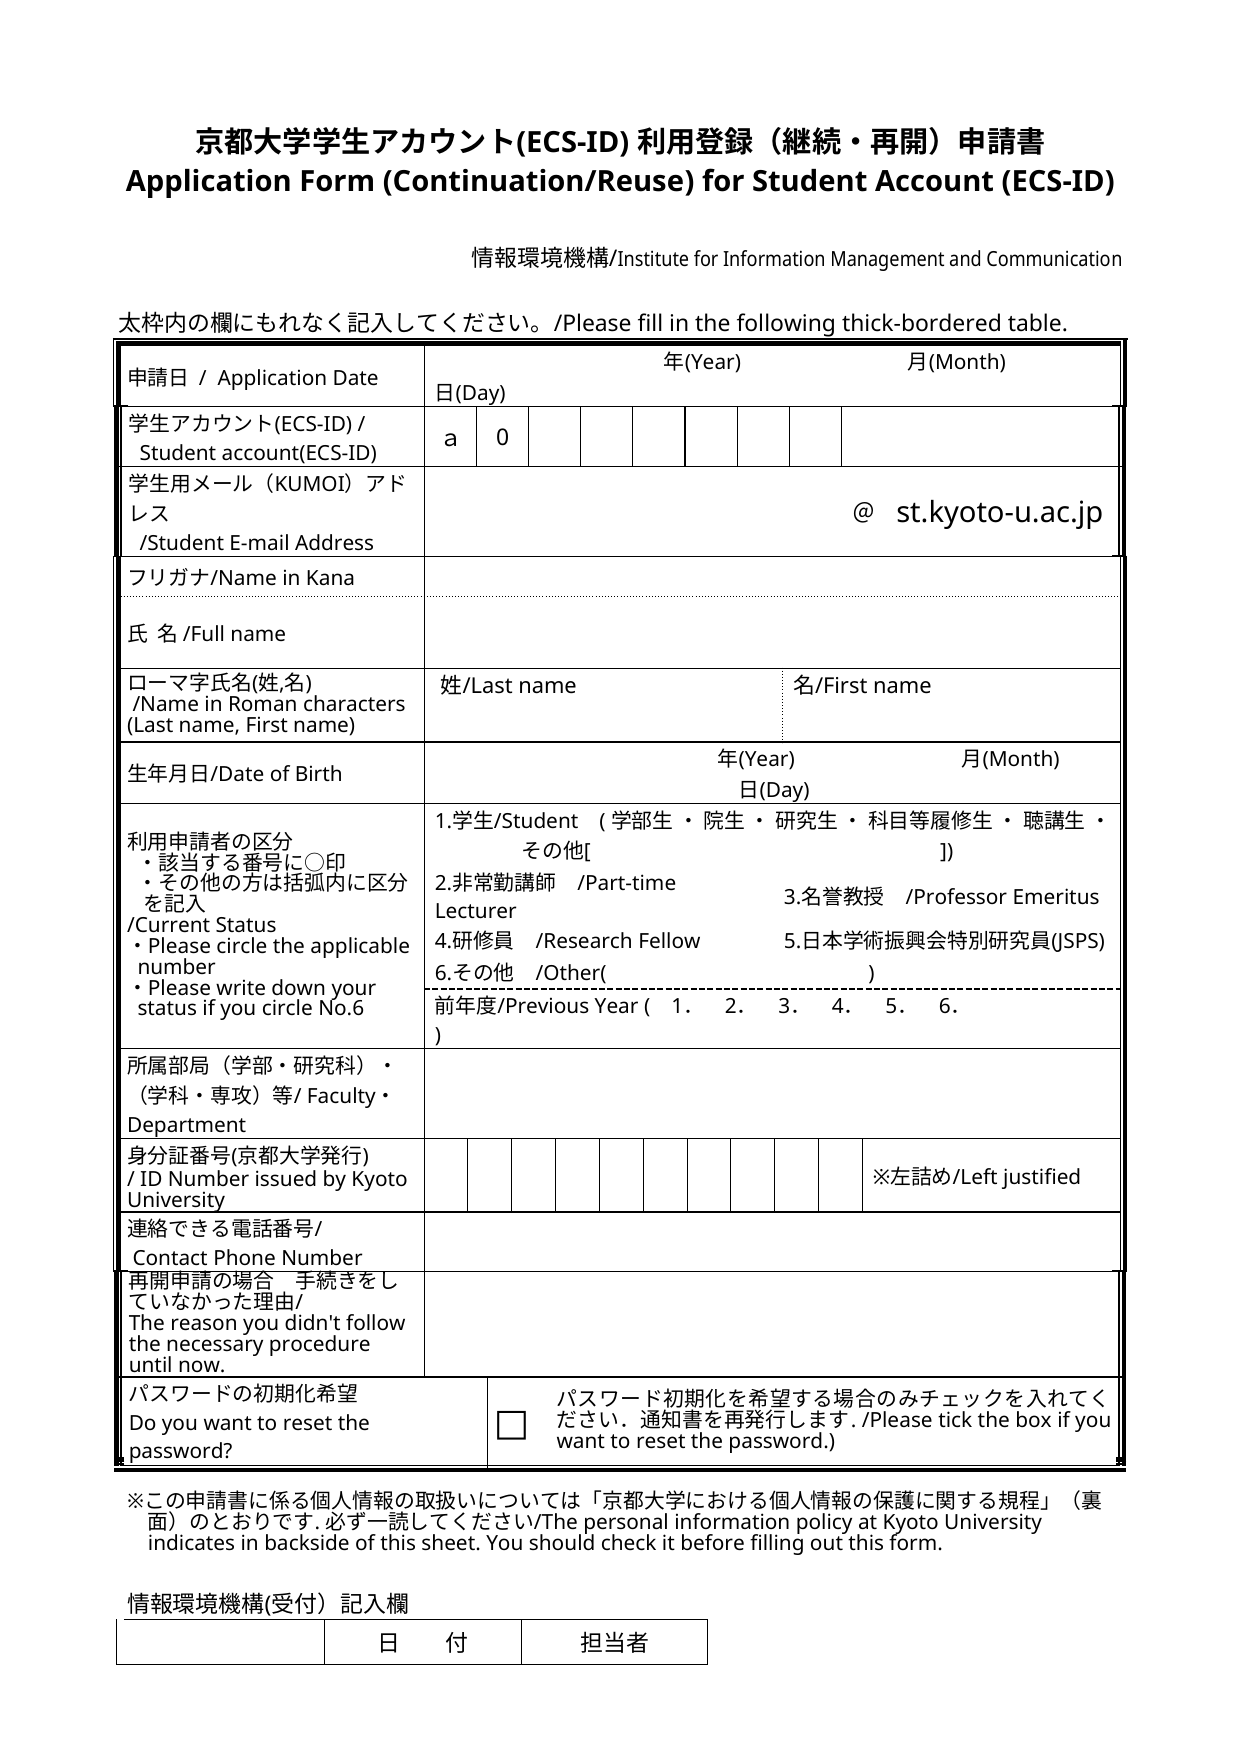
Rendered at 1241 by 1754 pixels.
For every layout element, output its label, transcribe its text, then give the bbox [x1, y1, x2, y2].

table_cell 前年度/Previous Year ( 1． 2． 3． 4． 5． 6． ) [425, 988, 1120, 1048]
table_cell [425, 1213, 1120, 1271]
text 情報環境機構/Institute for Information Management and Communication [428, 240, 1122, 273]
table_cell [600, 1139, 643, 1211]
table_cell 3.名誉教授 /Professor Emeritus [774, 865, 1120, 924]
table_cell 姓/Last name [425, 669, 782, 741]
table_cell [117, 1619, 324, 1663]
table_cell 0 [477, 407, 528, 466]
table_cell [686, 407, 737, 466]
table_cell ※左詰め/Left justified [863, 1139, 1120, 1211]
table_cell 学生用メール（KUMOI）アドレス /Student E-mail Address [122, 467, 424, 556]
table_cell [738, 407, 789, 466]
table_header 年(Year) 月(Month) 日(Day) [425, 346, 1120, 406]
table_cell [842, 407, 1118, 466]
table_cell 情報環境機構(受付）記入欄 [117, 1574, 1123, 1619]
table_cell [512, 1139, 555, 1211]
table_cell [688, 1139, 730, 1211]
table_cell [819, 1139, 862, 1211]
table_cell □ [488, 1378, 546, 1464]
table_cell 身分証番号(京都大学発行) / ID Number issued by Kyoto University [121, 1139, 424, 1211]
table_cell [425, 1272, 1118, 1376]
table_cell [633, 407, 684, 466]
table_cell 1.学生/Student ( 学部生 ・ 院生 ・ 研究生 ・ 科目等履修生 ・ 聴講生 ・ その他[ ]) [425, 804, 1120, 865]
table_cell パスワード初期化を希望する場合のみチェックを入れてください．通知書を再発行します. /Please tick the box if you want to reset the password.) [546, 1378, 1118, 1464]
table_cell 6.その他 /Other( ) [425, 955, 1120, 987]
table_cell [581, 407, 632, 466]
table_cell 所属部局（学部・研究科）・（学科・専攻）等/ Faculty・Department [121, 1049, 424, 1138]
table_cell パスワードの初期化希望 Do you want to reset the password? [122, 1378, 487, 1464]
table_cell [425, 596, 1120, 667]
table_cell 再開申請の場合 手続きをしていなかった理由/ The reason you didn't follow the necessary procedure until now. [122, 1272, 424, 1376]
table_cell ※この申請書に係る個人情報の取扱いについては「京都大学における個人情報の保護に関する規程」（裏面）のとおりです. 必ず一読してください/The personal information policy at Kyoto University indicates in backside of this sheet. You should check it before filling out this form. [117, 1472, 1123, 1574]
table_cell 氏 名 /Full name [121, 596, 424, 667]
table_cell [556, 1139, 599, 1211]
table_cell ローマ字氏名(姓,名) /Name in Roman characters (Last name, First name) [121, 669, 424, 741]
table_cell 年(Year) 月(Month) 日(Day) [425, 743, 1120, 803]
table_cell 利用申請者の区分 ・該当する番号に○印 ・その他の方は括弧内に区分 を記入 /Current Status ・Please circle the applicable number ・Please write down your status if you circle No.6 [121, 804, 424, 1048]
table_cell 名/First name [783, 669, 1120, 741]
table_cell 5.日本学術振興会特別研究員(JSPS) [774, 925, 1120, 955]
table_cell st.kyoto-u.ac.jp [886, 467, 1118, 556]
table_header 申請日 / Application Date [121, 346, 424, 406]
table_cell [425, 467, 842, 556]
table_cell [529, 407, 580, 466]
text 京都大学学生アカウント(ECS-ID) 利用登録（継続・再開）申請書 Application Form (Continuation/Reuse) for Student Account (ECS-ID) [118, 118, 1122, 200]
table_cell 連絡できる電話番号/ Contact Phone Number [121, 1213, 424, 1271]
table_cell [790, 407, 841, 466]
table_cell フリガナ/Name in Kana [121, 557, 424, 596]
table_cell [425, 1139, 467, 1211]
table_cell 4.研修員 /Research Fellow [425, 925, 773, 955]
table_cell 2.非常勤講師 /Part-time Lecturer [425, 865, 773, 924]
table_cell [731, 1139, 774, 1211]
table_cell 日 付 [325, 1620, 521, 1663]
table_cell ａ [425, 407, 476, 466]
table_cell [775, 1139, 818, 1211]
table_cell 学生アカウント(ECS-ID) / Student account(ECS-ID) [122, 407, 424, 466]
table_cell [425, 1049, 1120, 1138]
table_cell 担当者 [522, 1620, 707, 1663]
table_cell [425, 557, 1120, 596]
table_cell ＠ [842, 467, 886, 556]
table_cell [644, 1139, 687, 1211]
text 太枠内の欄にもれなく記入してください。/Please fill in the following thick-bordered table. [118, 304, 1122, 338]
table_cell [468, 1139, 511, 1211]
table_cell 生年月日/Date of Birth [121, 743, 424, 803]
